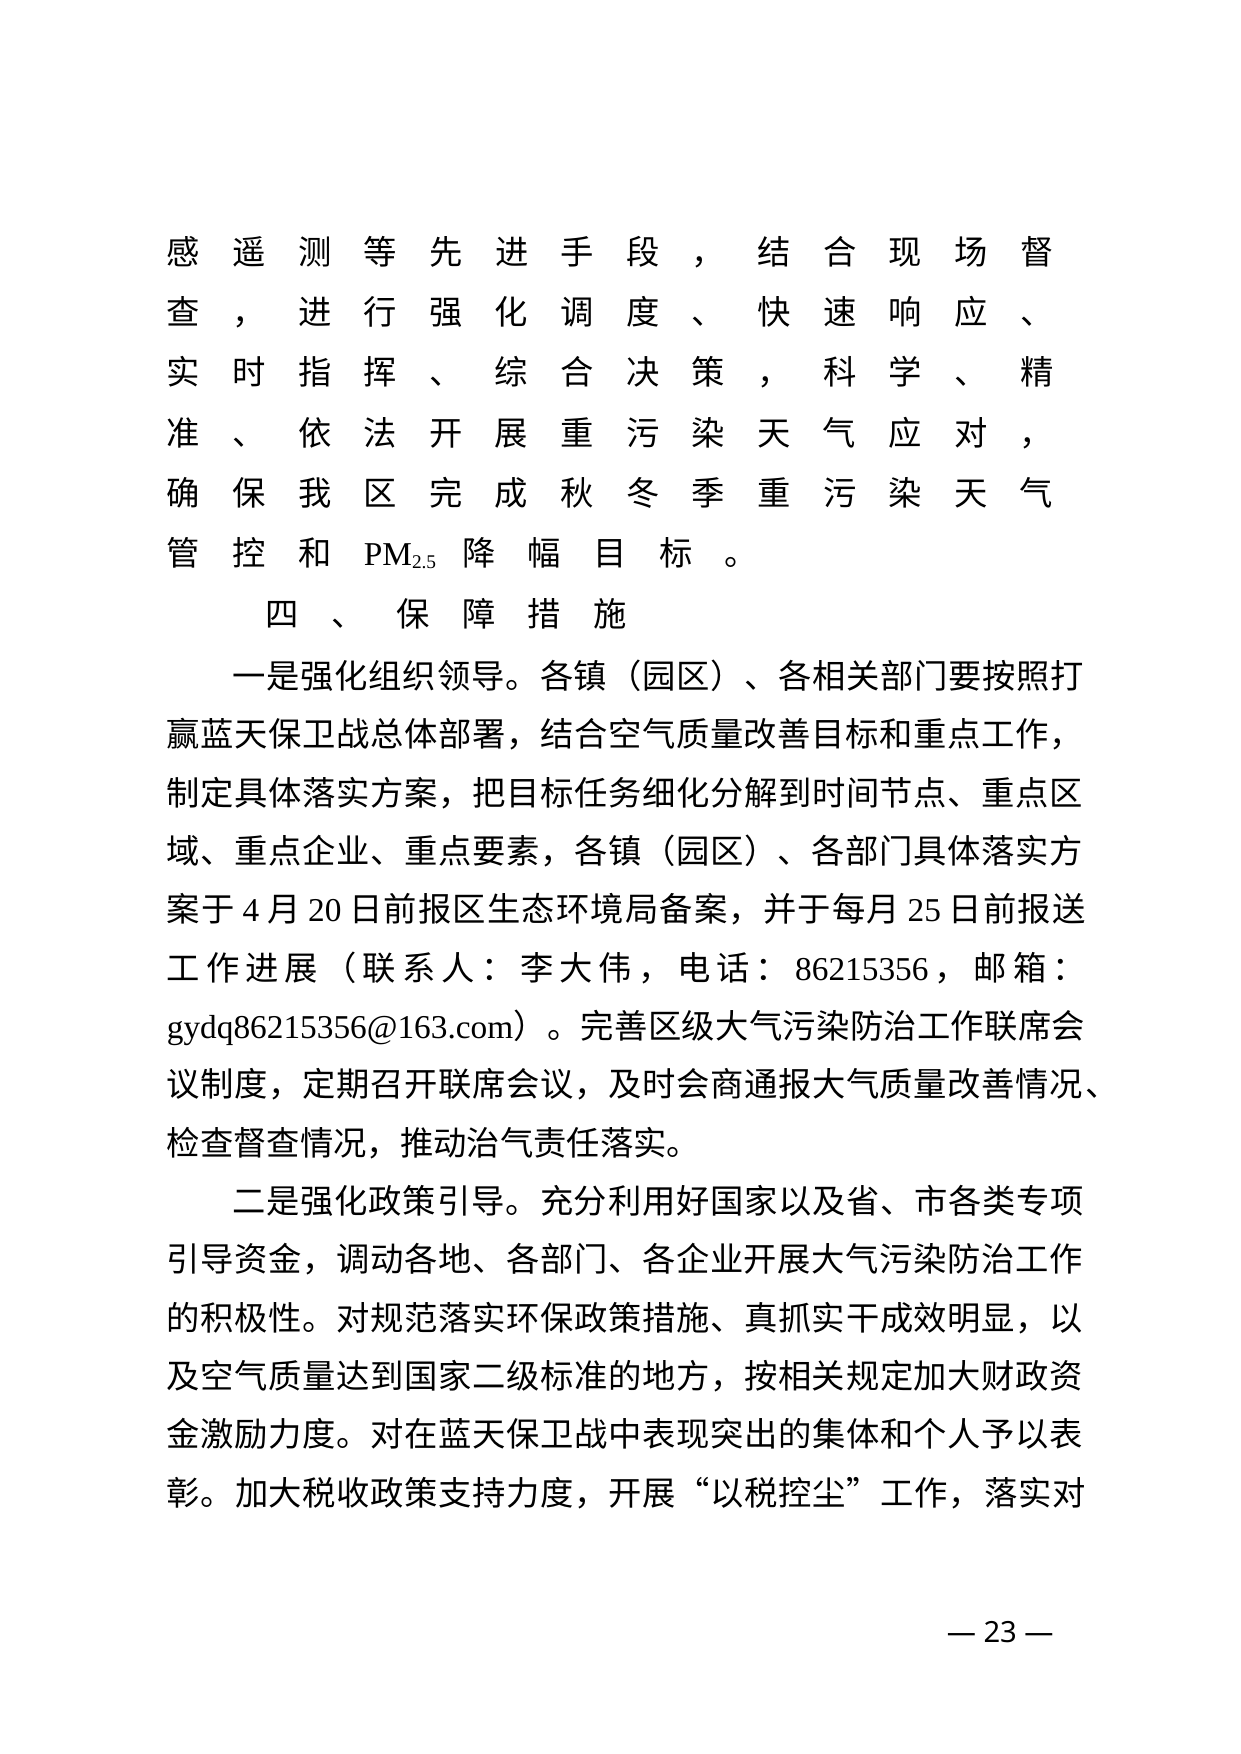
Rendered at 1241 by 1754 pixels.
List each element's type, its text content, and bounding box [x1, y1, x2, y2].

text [167, 1167, 1085, 1517]
text 一是强化组织领导。各镇（园区）、各相关部门要按照打赢蓝天保卫战总体部署，结合空气质量改善目标和重点工作，制定具体落实方案，把目标任务细化分解到时间节点、重点区域、重点企业、重点要素，各镇（园区）、各部门具体落实方案于4月20日前报区生态环境局备案，并于每月25日前报送工作进展（联系人：李大伟，电话：86215356，邮箱：gydq86215356@163.com）。完善区级大气污染防治工作联席会议制度，定期召开联席会议，及时会商通报大气质量改善情况、检查督查情况，推动治气责任落实。 [167, 642, 1085, 1167]
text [167, 219, 1085, 581]
text 四、保障措施 [167, 581, 1085, 642]
